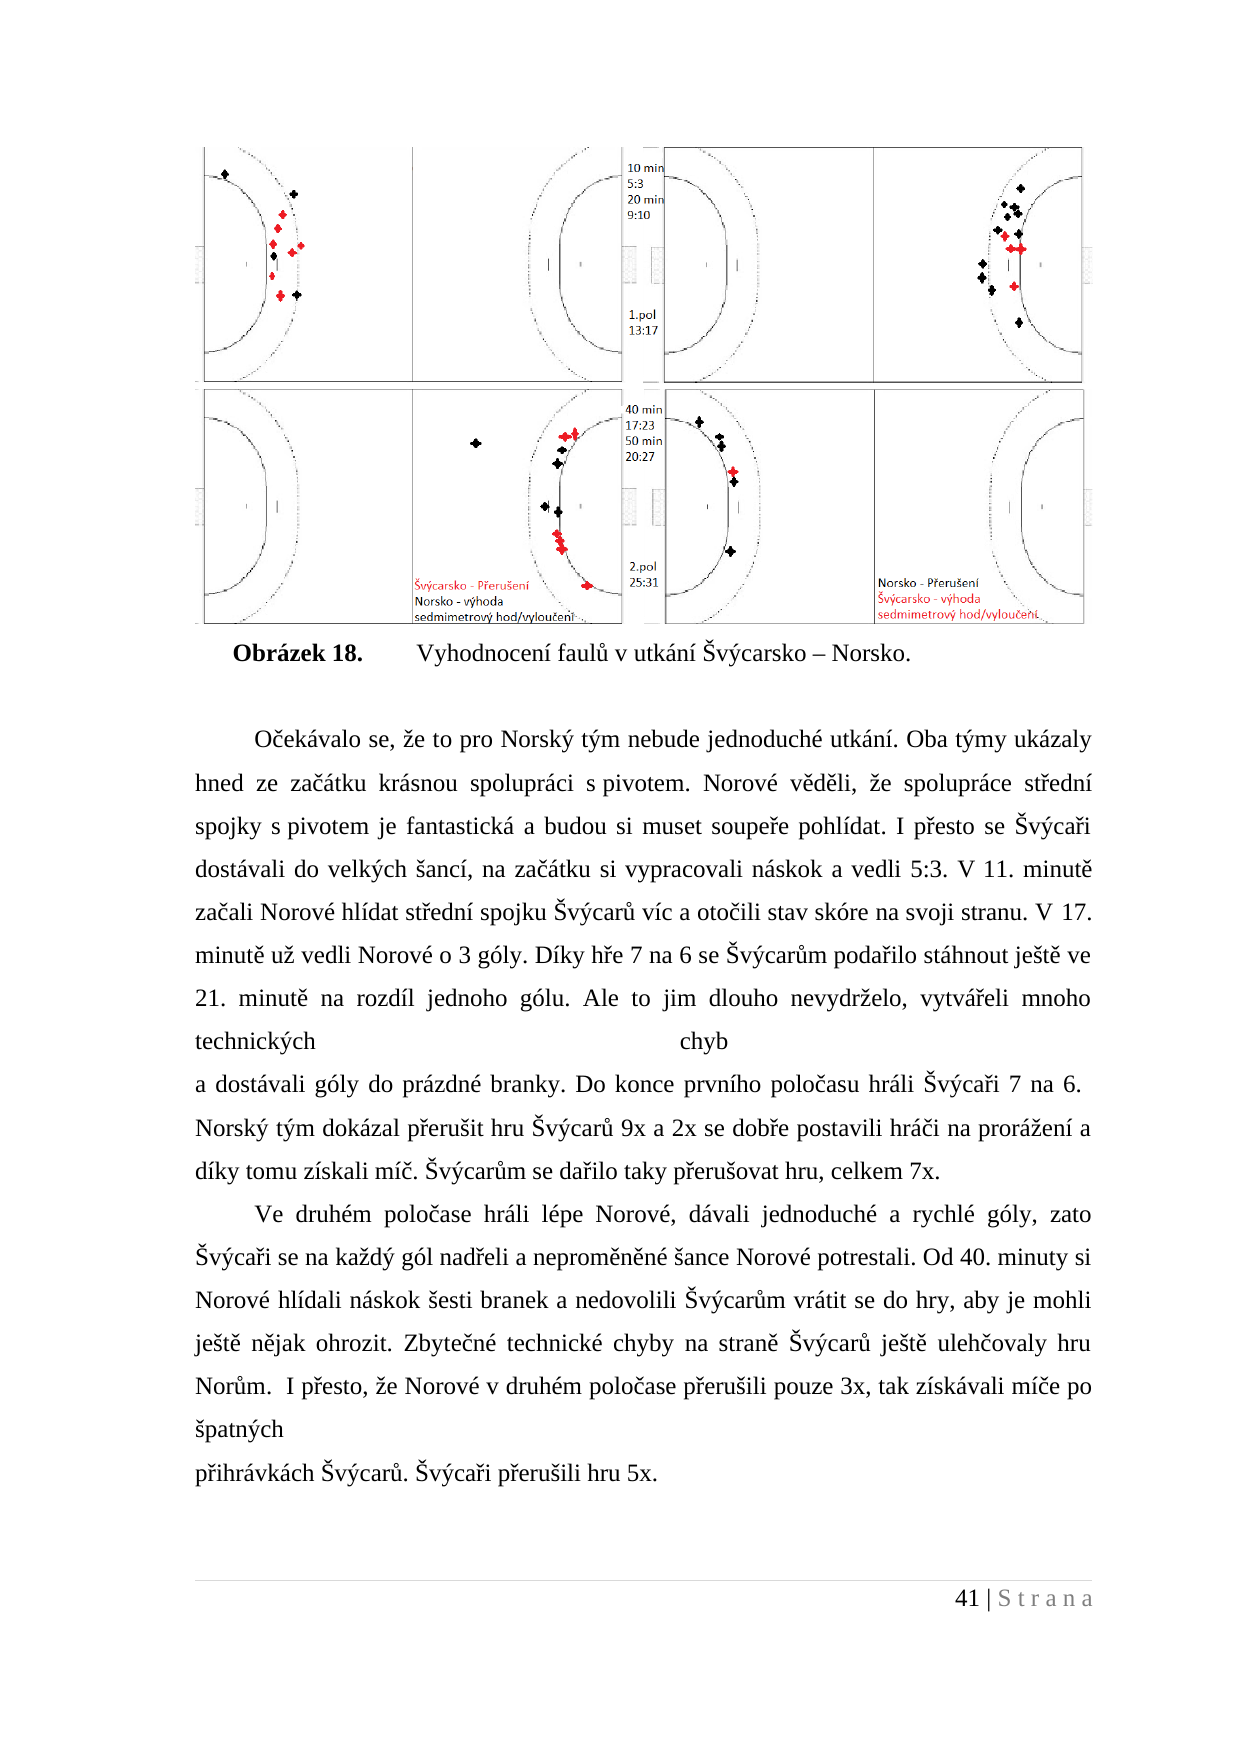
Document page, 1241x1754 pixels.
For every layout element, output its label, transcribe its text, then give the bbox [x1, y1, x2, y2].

text Ve druhém poločase hráli lépe Norové, dávali jednoduché a rychlé góly, zato Švýcaři se na každý gól nadřeli a neproměněné šance Norové potrestali. Od 40. minuty si Norové hlídali náskok šesti branek a nedovolili Švýcarům vrátit se do hry, aby je mohli ještě nějak ohrozit. Zbytečné technické chyby na straně Švýcarů ještě ulehčovaly hru Norům. I přesto, že Norové v druhém poločase přerušili pouze 3x, tak získávali míče po špatných přihrávkách Švýcarů. Švýcaři přerušili hru 5x. [195, 1199, 1092, 1486]
picture [195, 147, 1093, 624]
text Vyhodnocení faulů v utkání Švýcarsko – Norsko. [232, 638, 1092, 667]
text Očekávalo se, že to pro Norský tým nebude jednoduché utkání. Oba týmy ukázaly hned ze začátku krásnou spolupráci s pivotem. Norové věděli, že spolupráce střední spojky s pivotem je fantastická a budou si muset soupeře pohlídat. I přesto se Švýcaři dostávali do velkých šancí, na začátku si vypracovali náskok a vedli 5:3. V 11. minutě začali Norové hlídat střední spojku Švýcarů víc a otočili stav skóre na svoji stranu. V 17. minutě už vedli Norové o 3 góly. Díky hře 7 na 6 se Švýcarům podařilo stáhnout ještě ve 21. minutě na rozdíl jednoho gólu. Ale to jim dlouho nevydrželo, vytvářeli mnoho technických chyb a dostávali góly do prázdné branky. Do konce prvního poločasu hráli Švýcaři 7 na 6. Norský tým dokázal přerušit hru Švýcarů 9x a 2x se dobře postavili hráči na prorážení a díky tomu získali míč. Švýcarům se dařilo taky přerušovat hru, celkem 7x. [195, 724, 1092, 1184]
